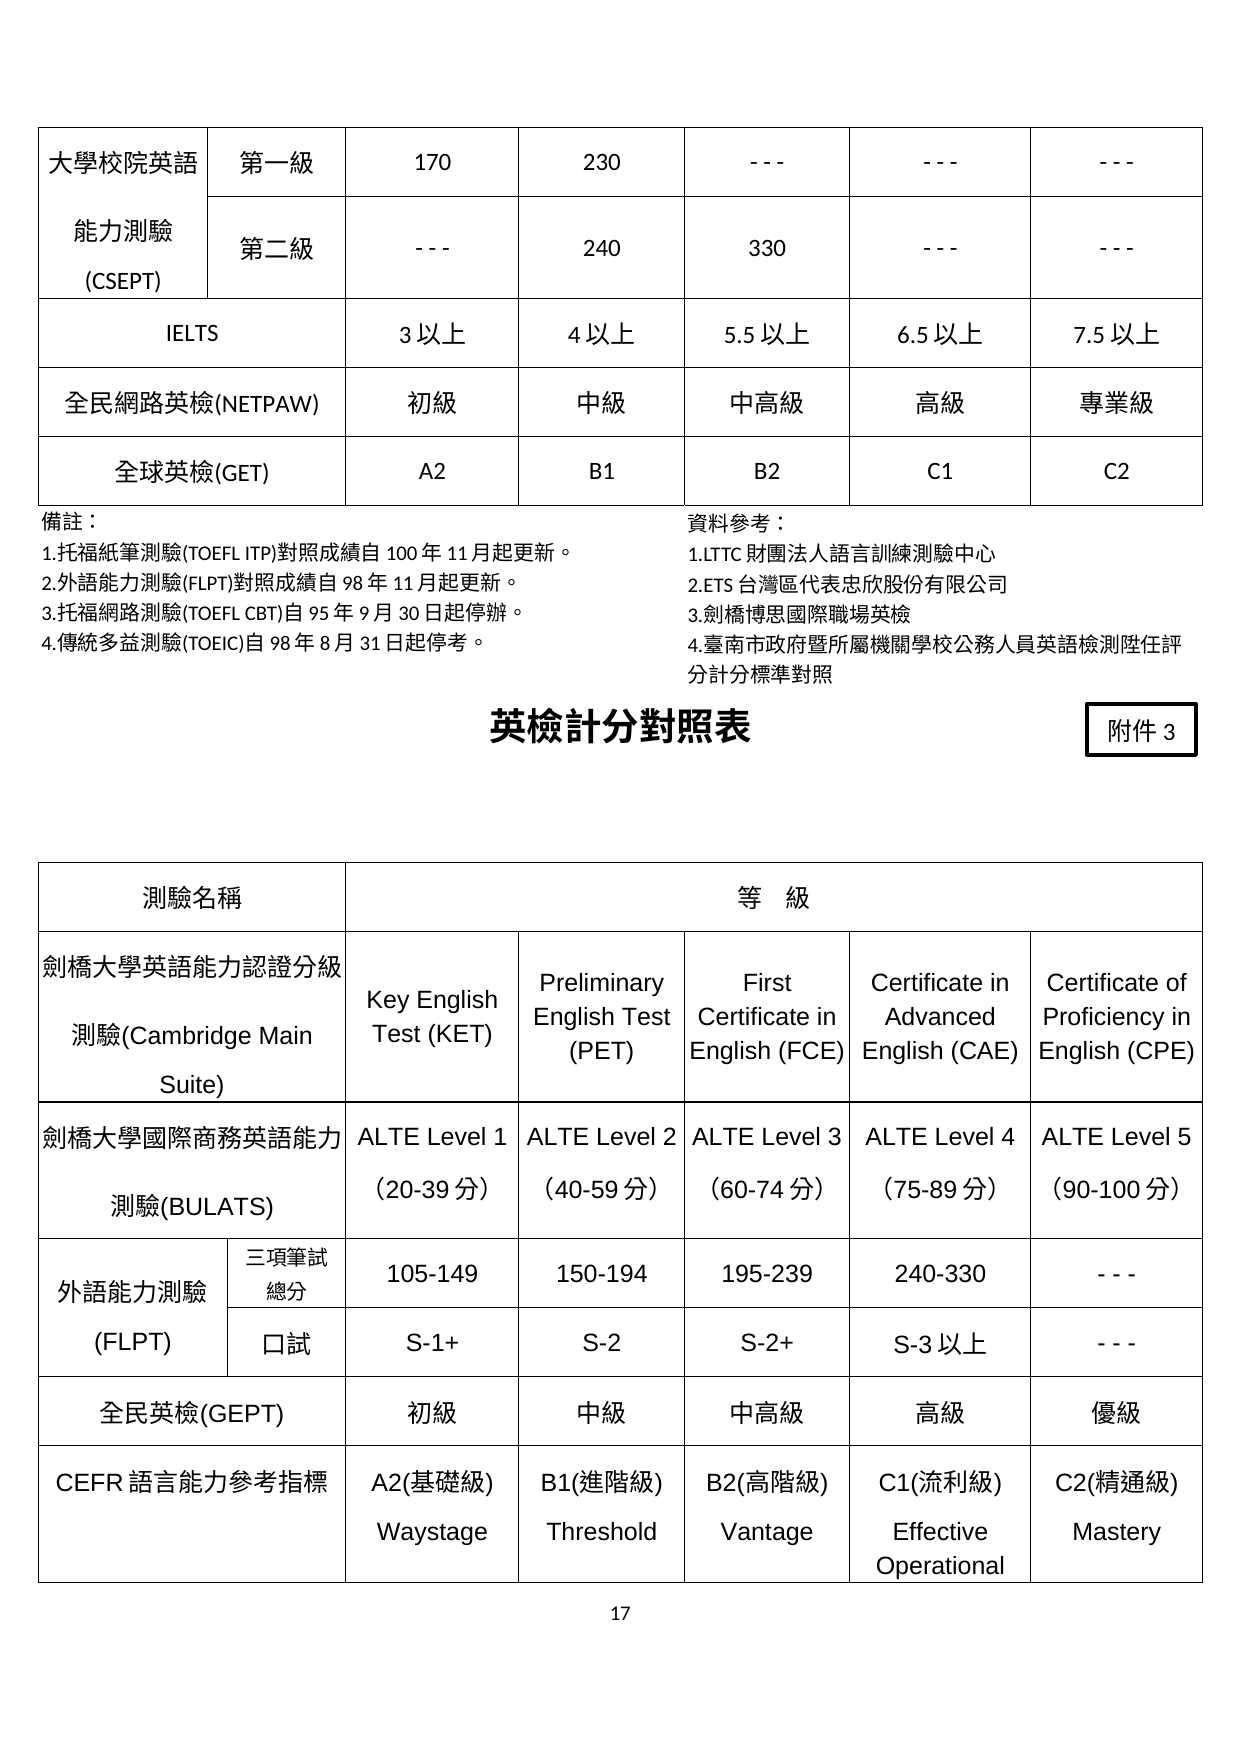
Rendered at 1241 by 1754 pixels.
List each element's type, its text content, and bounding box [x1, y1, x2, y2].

table_cell ALTE Level 1 （20-39分） [346, 1103, 518, 1238]
table_cell 劍橋大學英語能力認證分級測驗(Cambridge Main Suite) [39, 932, 345, 1101]
table_cell - - - [850, 197, 1030, 298]
table_cell B2 [685, 437, 849, 504]
table_cell 大學校院英語能力測驗(CSEPT) [39, 128, 207, 298]
table_cell 中級 [519, 1377, 684, 1445]
table_header 測驗名稱 [39, 863, 345, 931]
table_cell 初級 [346, 368, 518, 436]
table_cell 高級 [850, 1377, 1030, 1445]
table_cell 中高級 [685, 368, 849, 436]
table_cell 全民網路英檢(NETPAW) [39, 368, 345, 436]
table_cell CEFR語言能力參考指標 [39, 1446, 345, 1582]
table_cell 口試 [228, 1308, 345, 1376]
table_cell A2(基礎級) Waystage [346, 1446, 518, 1582]
table_cell Key English Test (KET) [346, 932, 518, 1101]
table_cell ALTE Level 2 （40-59分） [519, 1103, 684, 1238]
table_cell Certificate in Advanced English (CAE) [850, 932, 1030, 1101]
table_cell C2 [1031, 437, 1202, 504]
table_cell 3以上 [346, 299, 518, 367]
table_cell Certificate of Proficiency in English (CPE) [1031, 932, 1202, 1101]
table_cell 230 [519, 128, 684, 196]
table_cell 170 [346, 128, 518, 196]
table_cell Preliminary English Test (PET) [519, 932, 684, 1101]
table_cell 第一級 [208, 128, 345, 196]
table_cell - - - [685, 128, 849, 196]
table_cell S-1+ [346, 1308, 518, 1376]
table_cell 全民英檢(GEPT) [39, 1377, 345, 1445]
table_cell 外語能力測驗(FLPT) [39, 1239, 227, 1376]
table_cell 三項筆試 總分 [228, 1239, 345, 1307]
table_cell S-2+ [685, 1308, 849, 1376]
table_cell - - - [1031, 1308, 1202, 1376]
table_cell S-2 [519, 1308, 684, 1376]
table_cell - - - [1031, 197, 1202, 298]
table_cell 195-239 [685, 1239, 849, 1307]
table_cell 240-330 [850, 1239, 1030, 1307]
table_cell 330 [685, 197, 849, 298]
text 英檢計分對照表 [124, 692, 1116, 759]
table_cell First Certificate in English (FCE) [685, 932, 849, 1101]
table_cell - - - [850, 128, 1030, 196]
table_cell ALTE Level 4 （75-89分） [850, 1103, 1030, 1238]
table_cell 劍橋大學國際商務英語能力測驗(BULATS) [39, 1103, 345, 1238]
table_cell 105-149 [346, 1239, 518, 1307]
table_cell 5.5以上 [685, 299, 849, 367]
table_cell B1 [519, 437, 684, 504]
table_cell C2(精通級) Mastery [1031, 1446, 1202, 1582]
table_cell 7.5以上 [1031, 299, 1202, 367]
table_cell 全球英檢(GET) [39, 437, 345, 504]
table_cell 中級 [519, 368, 684, 436]
table_cell 240 [519, 197, 684, 298]
table_cell ALTE Level 5 （90-100分） [1031, 1103, 1202, 1238]
table_header 等 級 [346, 863, 1202, 931]
table_cell B2(高階級) Vantage [685, 1446, 849, 1582]
table_cell - - - [346, 197, 518, 298]
table_cell 備註： 1.托福紙筆測驗(TOEFL ITP)對照成績自100年11月起更新。 2.外語能力測驗(FLPT)對照成績自98年11月起更新。 3.托福網路測驗(TOEFL CBT)自起停辦。 4.傳統多益測驗(TOEIC)自起停考。 [38, 506, 684, 691]
table_cell 專業級 [1031, 368, 1202, 436]
table_cell 初級 [346, 1377, 518, 1445]
table_cell IELTS [39, 299, 345, 367]
table_cell 高級 [850, 368, 1030, 436]
table_cell C1 [850, 437, 1030, 504]
table_cell 資料參考： 1.LTTC財團法人語言訓練測驗中心 2.ETS台灣區代表忠欣股份有限公司 3.劍橋博思國際職場英檢 4.臺南市政府暨所屬機關學校公務人員英語檢測陞任評分計分標準對照 [685, 506, 1202, 691]
table_cell - - - [1031, 128, 1202, 196]
table_cell B1(進階級) Threshold [519, 1446, 684, 1582]
table_cell A2 [346, 437, 518, 504]
table_cell ALTE Level 3 （60-74分） [685, 1103, 849, 1238]
table_cell 中高級 [685, 1377, 849, 1445]
table_cell 優級 [1031, 1377, 1202, 1445]
table_cell 6.5以上 [850, 299, 1030, 367]
table_cell - - - [1031, 1239, 1202, 1307]
table_cell 4以上 [519, 299, 684, 367]
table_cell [850, 1446, 1030, 1582]
table_cell S-3以上 [850, 1308, 1030, 1376]
table_cell 第二級 [208, 197, 345, 298]
table_cell 150-194 [519, 1239, 684, 1307]
